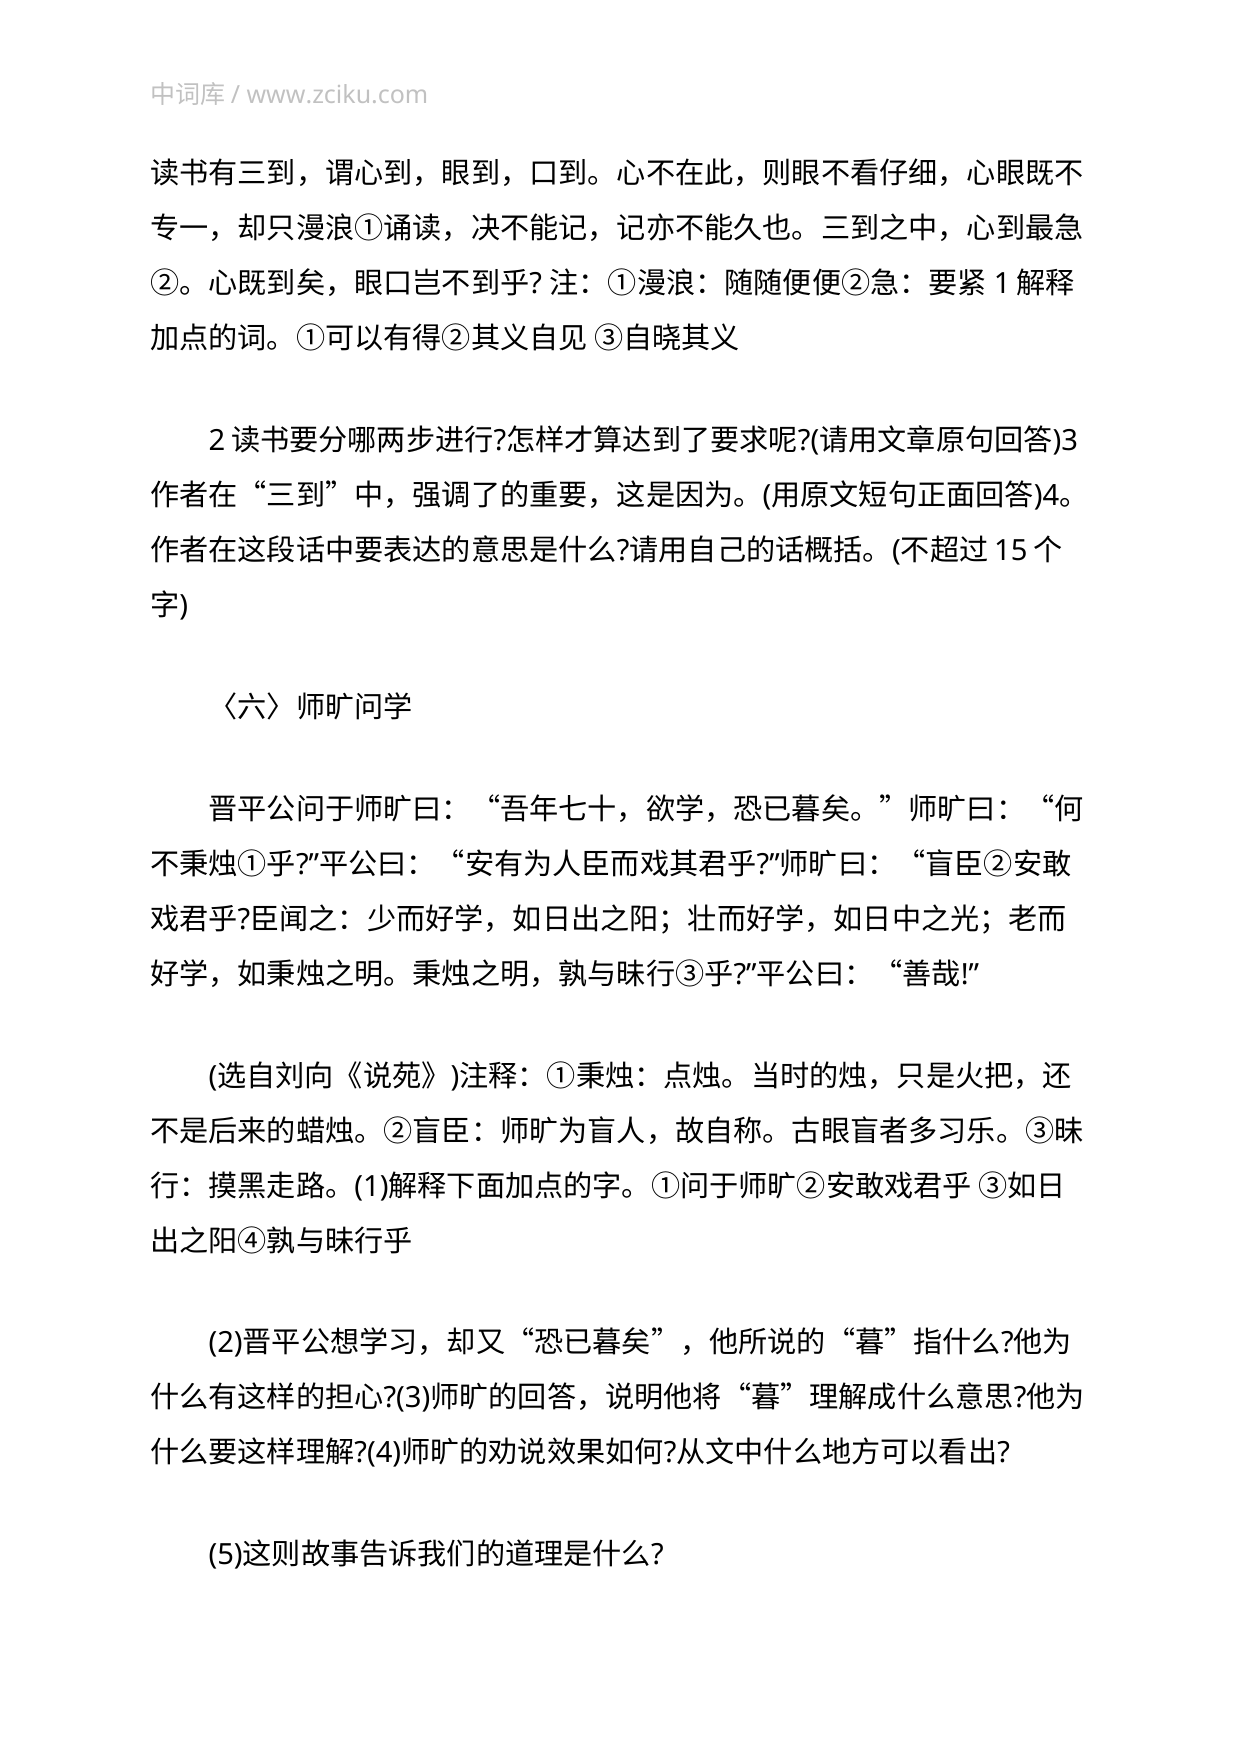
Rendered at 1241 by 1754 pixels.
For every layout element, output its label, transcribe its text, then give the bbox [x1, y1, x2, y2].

text 晋平公问于师旷曰：“吾年七十，欲学，恐已暮矣。”师旷曰：“何不秉烛①乎?”平公曰：“安有为人臣而戏其君乎?”师旷曰：“盲臣②安敢戏君乎?臣闻之：少而好学，如日出之阳；壮而好学，如日中之光；老而好学，如秉烛之明。秉烛之明，孰与昧行③乎?”平公曰：“善哉!” [150, 785, 1090, 993]
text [150, 150, 1090, 357]
text 〈六〉师旷问学 [150, 683, 1090, 726]
text 2读书要分哪两步进行?怎样才算达到了要求呢?(请用文章原句回答)3作者在“三到”中，强调了的重要，这是因为。(用原文短句正面回答)4。作者在这段话中要表达的意思是什么?请用自己的话概括。(不超过15个字) [150, 417, 1090, 624]
text (2)晋平公想学习，却又“恐已暮矣”，他所说的“暮”指什么?他为什么有这样的担心?(3)师旷的回答，说明他将“暮”理解成什么意思?他为什么要这样理解?(4)师旷的劝说效果如何?从文中什么地方可以看出? [150, 1319, 1090, 1471]
text (选自刘向《说苑》)注释：①秉烛：点烛。当时的烛，只是火把，还不是后来的蜡烛。②盲臣：师旷为盲人，故自称。古眼盲者多习乐。③昧行：摸黑走路。(1)解释下面加点的字。①问于师旷②安敢戏君乎 ③如日出之阳④孰与昧行乎 [150, 1052, 1090, 1259]
text (5)这则故事告诉我们的道理是什么? [150, 1531, 1090, 1573]
